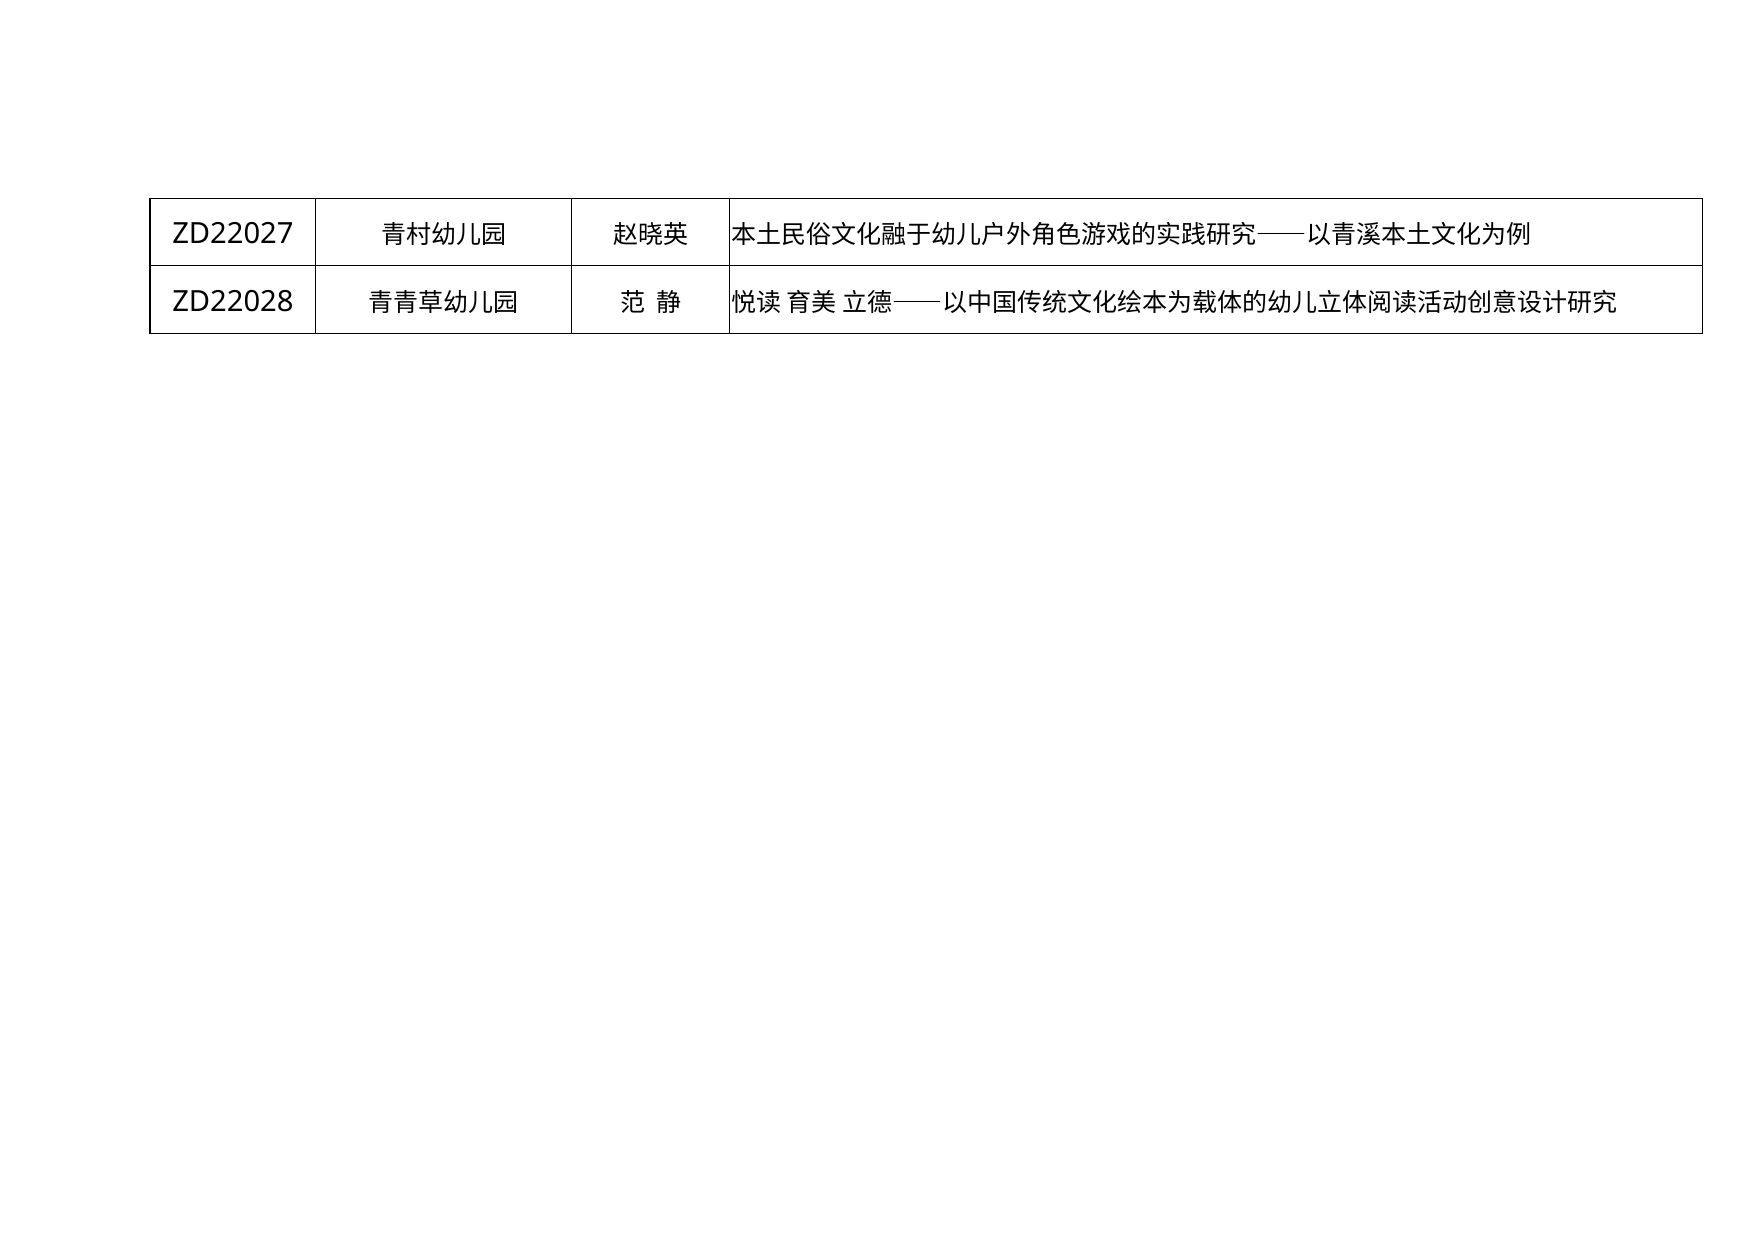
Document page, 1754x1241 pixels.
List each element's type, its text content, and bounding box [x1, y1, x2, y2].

table_cell 青村幼儿园 [316, 199, 571, 265]
table_cell ZD22028 [151, 266, 315, 333]
table_cell 本土民俗文化融于幼儿户外角色游戏的实践研究——以青溪本土文化为例 [730, 199, 1702, 265]
table_cell ZD22027 [151, 199, 315, 265]
table_cell 赵晓英 [572, 199, 729, 265]
table_cell 悦读 育美 立德——以中国传统文化绘本为载体的幼儿立体阅读活动创意设计研究 [730, 266, 1702, 333]
table_cell 青青草幼儿园 [316, 266, 571, 333]
table_cell 范 静 [572, 266, 729, 333]
